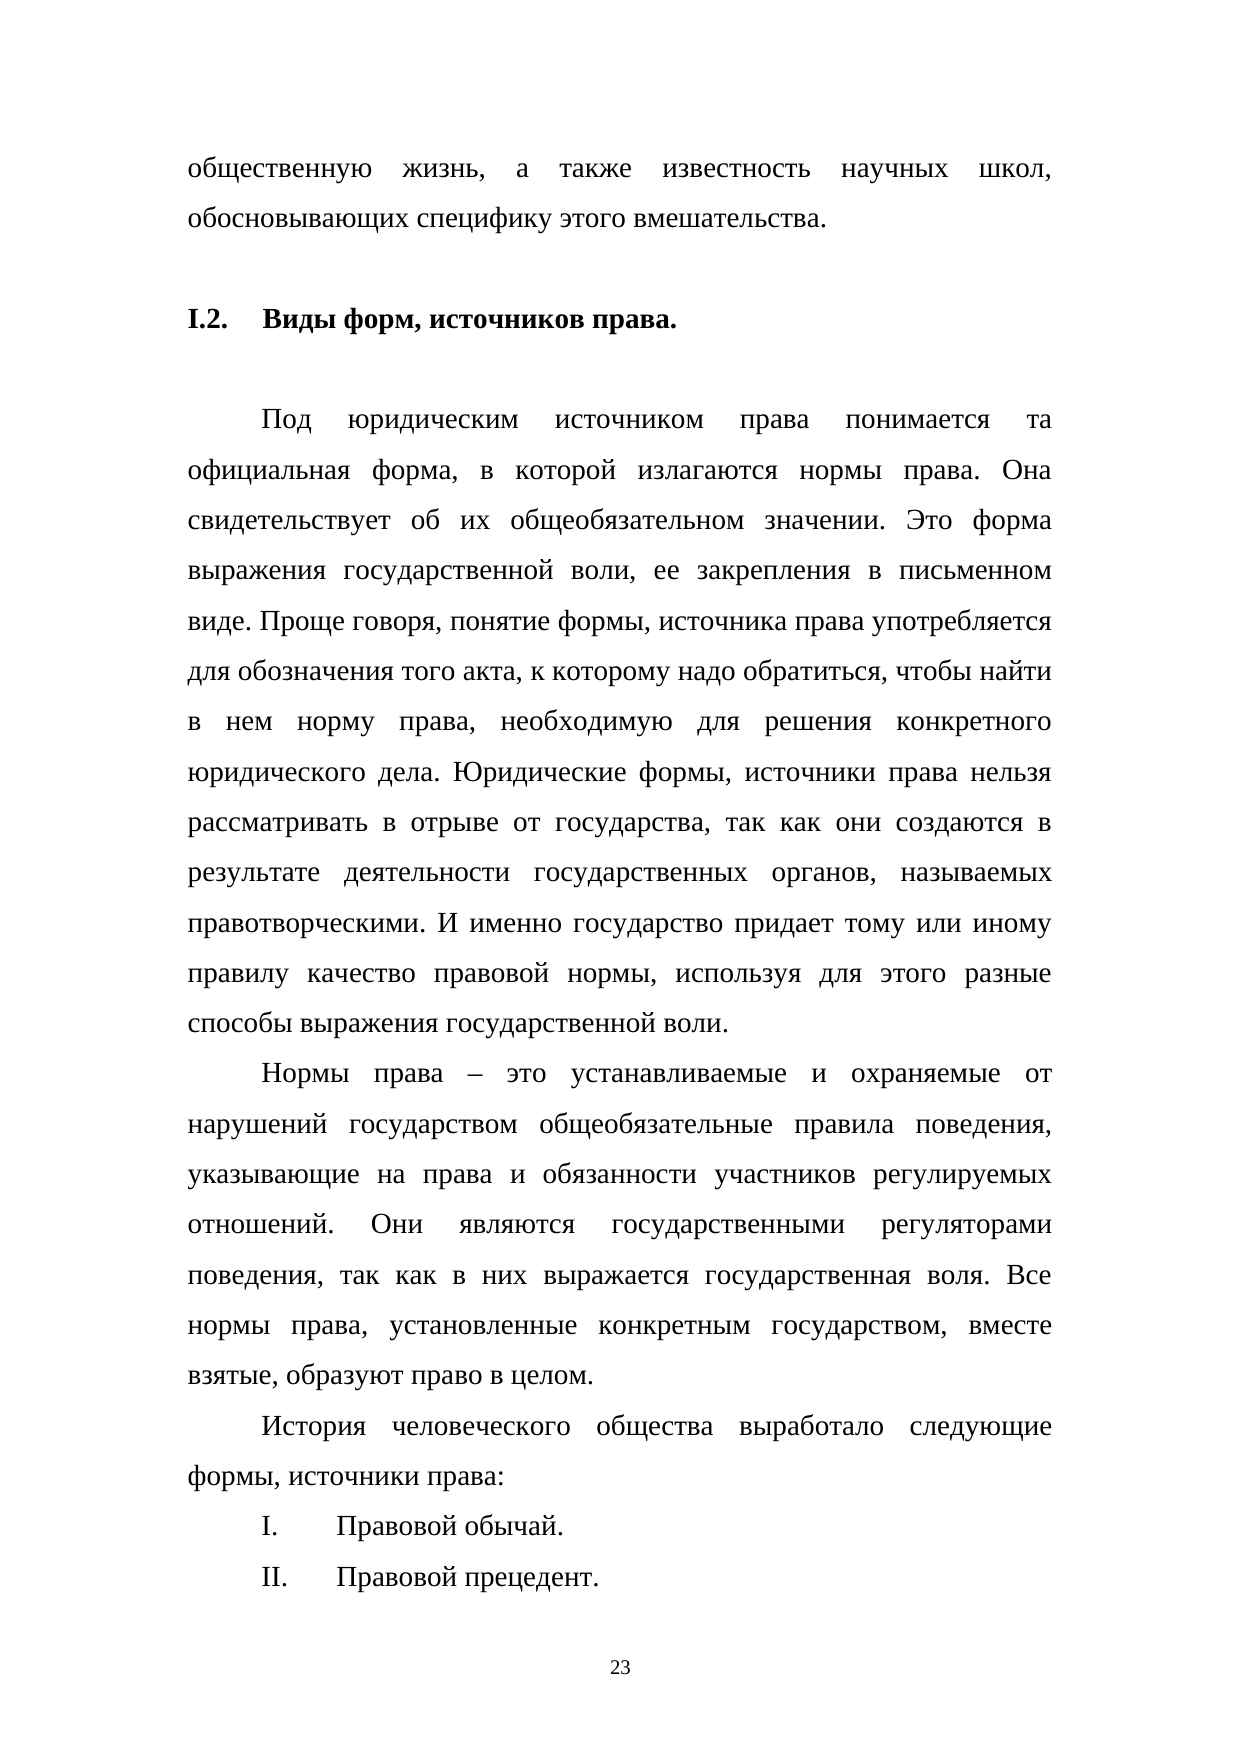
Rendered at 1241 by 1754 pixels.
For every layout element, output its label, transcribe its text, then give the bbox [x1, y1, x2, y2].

text Нормы права – это устанавливаемые и охраняемые от нарушений государством общеобязательные правила поведения, указывающие на права и обязанности участников регулируемых отношений. Они являются государственными регуляторами поведения, так как в них выражается государственная воля. Все нормы права, установленные конкретным государством, вместе взятые, образуют право в целом. [187, 1056, 1053, 1391]
text Под юридическим источником права понимается та официальная форма, в которой излагаются нормы права. Она свидетельствует об их общеобязательном значении. Это форма выражения государственной воли, ее закрепления в письменном виде. Проще говоря, понятие формы, источника права употребляется для обозначения того акта, к которому надо обратиться, чтобы найти в нем норму права, необходимую для решения конкретного юридического дела. Юридические формы, источники права нельзя рассматривать в отрыве от государства, так как они создаются в результате деятельности государственных органов, называемых правотворческими. И именно государство придает тому или иному правилу качество правовой нормы, используя для этого разные способы выражения государственной воли. [187, 402, 1053, 1039]
list Правовой прецедент. [261, 1559, 1053, 1592]
list Виды форм, источников права. [187, 301, 1053, 334]
text История человеческого общества выработало следующие формы, источники права: [187, 1408, 1053, 1492]
list Правовой обычай. [261, 1508, 1053, 1542]
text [187, 150, 1053, 234]
